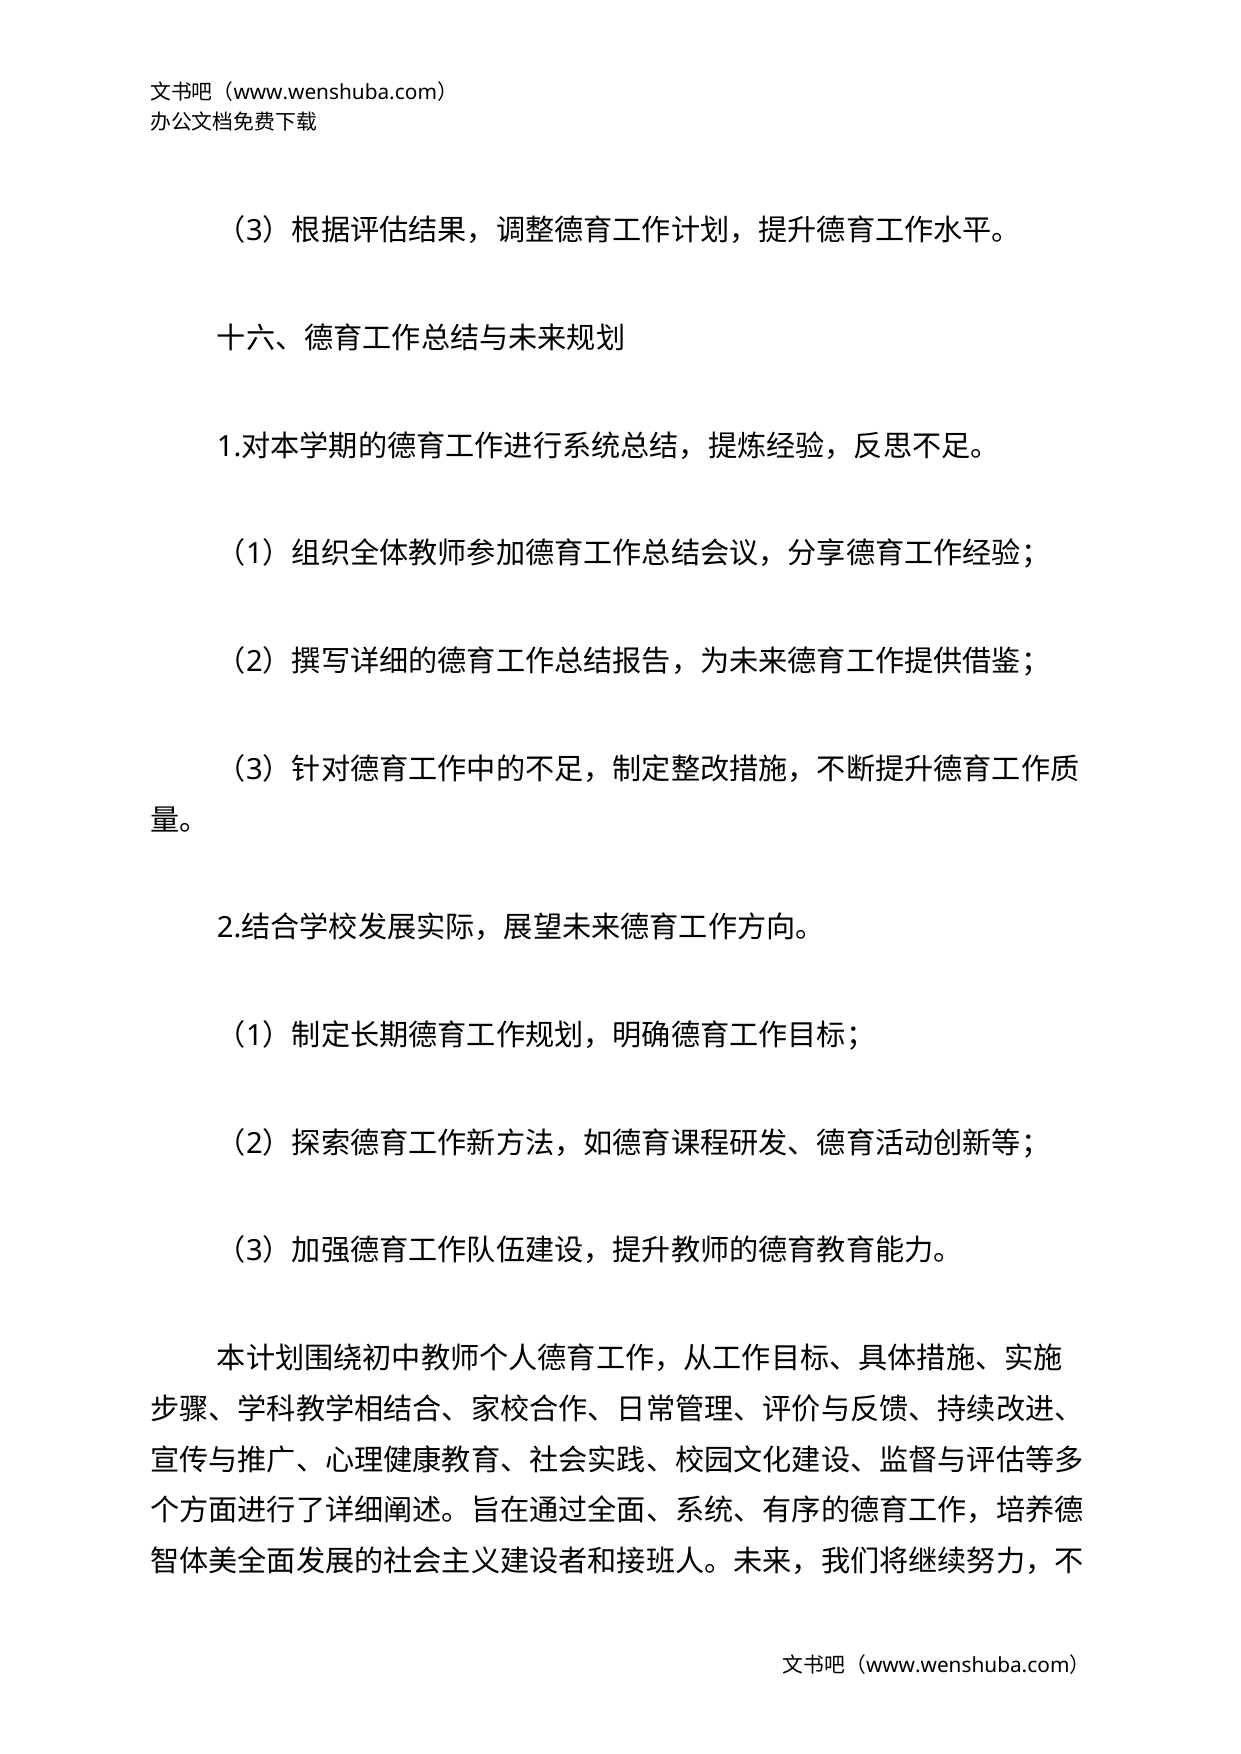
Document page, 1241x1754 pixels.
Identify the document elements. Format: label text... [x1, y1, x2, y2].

text （1）组织全体教师参加德育工作总结会议，分享德育工作经验； [150, 530, 1090, 572]
text 1.对本学期的德育工作进行系统总结，提炼经验，反思不足。 [150, 422, 1090, 464]
text （2）探索德育工作新方法，如德育课程研发、德育活动创新等； [150, 1119, 1090, 1162]
text （1）制定长期德育工作规划，明确德育工作目标； [150, 1011, 1090, 1054]
text （3）根据评估结果，调整德育工作计划，提升德育工作水平。 [150, 207, 1090, 249]
text 十六、德育工作总结与未来规划 [150, 314, 1090, 357]
text （3）针对德育工作中的不足，制定整改措施，不断提升德育工作质量。 [150, 745, 1090, 838]
text 2.结合学校发展实际，展望未来德育工作方向。 [150, 904, 1090, 946]
text （2）撰写详细的德育工作总结报告，为未来德育工作提供借鉴； [150, 638, 1090, 680]
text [150, 1334, 1090, 1580]
text （3）加强德育工作队伍建设，提升教师的德育教育能力。 [150, 1227, 1090, 1269]
